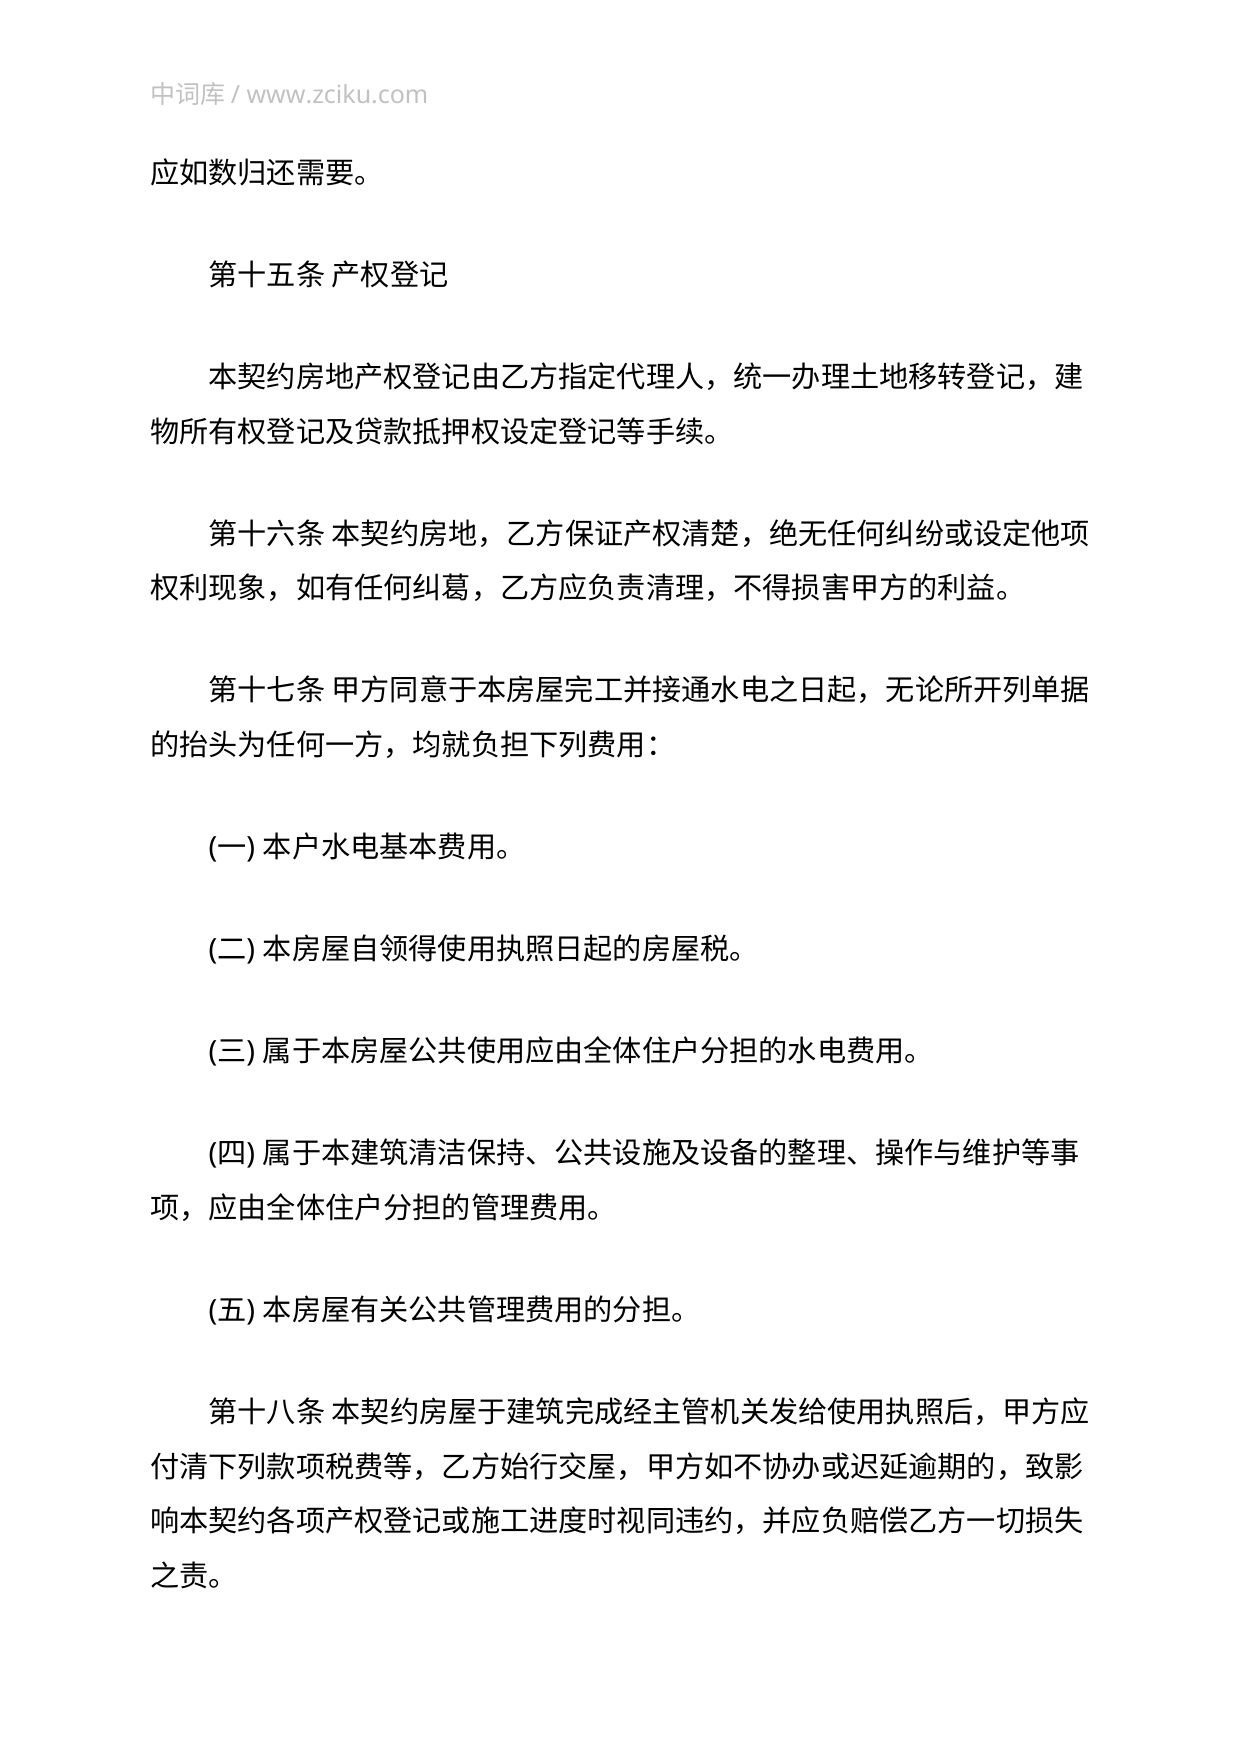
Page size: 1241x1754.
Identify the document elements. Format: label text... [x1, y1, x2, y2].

text 第十八条 本契约房屋于建筑完成经主管机关发给使用执照后，甲方应付清下列款项税费等，乙方始行交屋，甲方如不协办或迟延逾期的，致影响本契约各项产权登记或施工进度时视同违约，并应负赔偿乙方一切损失之责。 [150, 1388, 1090, 1595]
text (一) 本户水电基本费用。 [150, 823, 1090, 866]
text (五) 本房屋有关公共管理费用的分担。 [150, 1286, 1090, 1329]
text 第十七条 甲方同意于本房屋完工并接通水电之日起，无论所开列单据的抬头为任何一方，均就负担下列费用： [150, 667, 1090, 764]
text (二) 本房屋自领得使用执照日起的房屋税。 [150, 926, 1090, 968]
text (四) 属于本建筑清洁保持、公共设施及设备的整理、操作与维护等事项，应由全体住户分担的管理费用。 [150, 1129, 1090, 1227]
text 第十六条 本契约房地，乙方保证产权清楚，绝无任何纠纷或设定他项权利现象，如有任何纠葛，乙方应负责清理，不得损害甲方的利益。 [150, 510, 1090, 607]
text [150, 150, 1090, 192]
text 本契约房地产权登记由乙方指定代理人，统一办理土地移转登记，建物所有权登记及贷款抵押权设定登记等手续。 [150, 353, 1090, 451]
text (三) 属于本房屋公共使用应由全体住户分担的水电费用。 [150, 1027, 1090, 1070]
text 第十五条 产权登记 [150, 252, 1090, 294]
